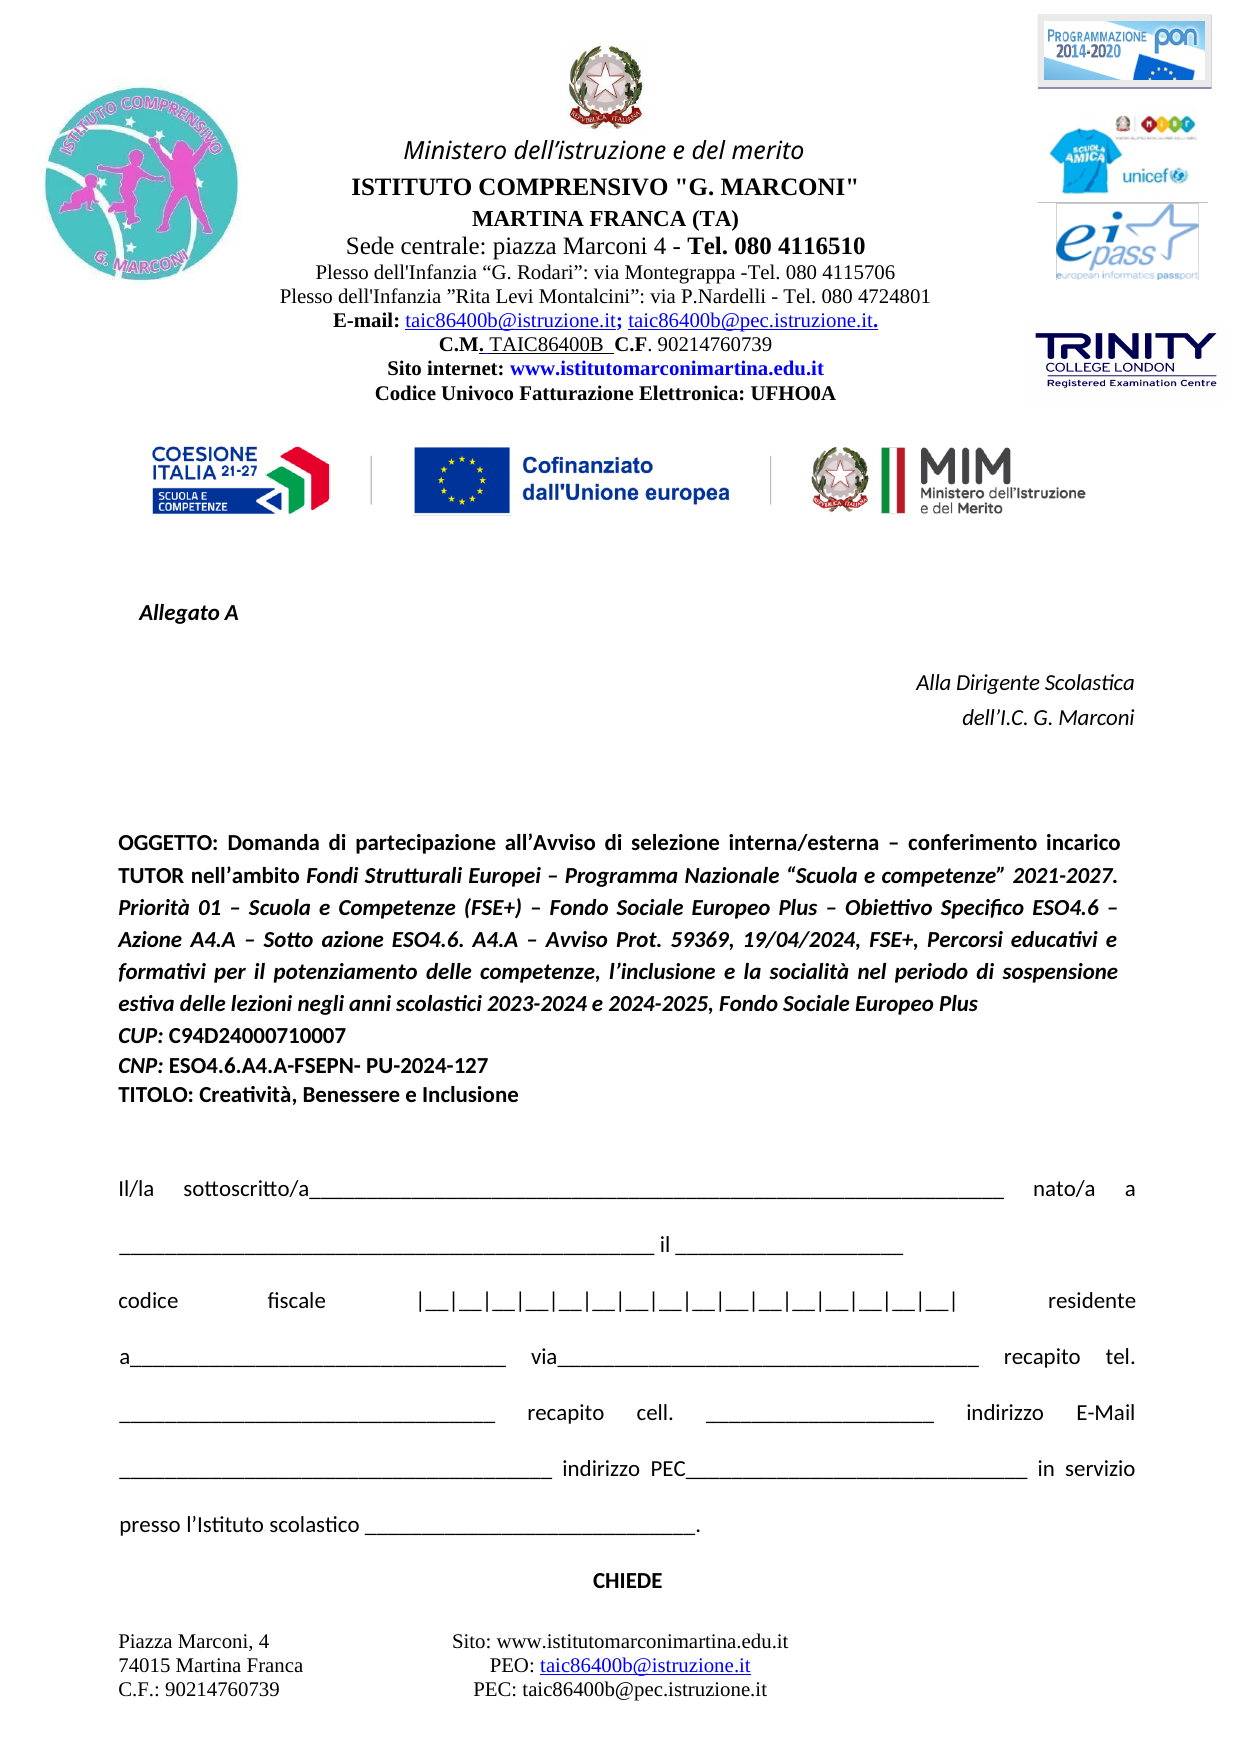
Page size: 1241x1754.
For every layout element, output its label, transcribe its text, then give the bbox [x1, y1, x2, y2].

picture [118, 428, 1123, 532]
text CHIEDE [118, 1566, 1137, 1594]
text CNP: ESO4.6.A4.A-FSEPN- PU-2024-127 [118, 1051, 1122, 1079]
text TITOLO: Creatività, Benessere e Inclusione [118, 1080, 1122, 1108]
text Allegato A [139, 598, 1137, 627]
text OGGETTO: Domanda di partecipazione all’Avviso di selezione interna/esterna – conferimento incarico TUTOR nell’ambito Fondi Strutturali Europei – Programma Nazionale “Scuola e competenze” 2021-2027. Priorità 01 – Scuola e Competenze (FSE+) – Fondo Sociale Europeo Plus – Obiettivo Specifico ESO4.6 – Azione A4.A – Sotto azione ESO4.6. A4.A – Avviso Prot. 59369, 19/04/2024, FSE+, Percorsi educativi e formativi per il potenziamento delle competenze, l’inclusione e la socialità nel periodo di sospensione estiva delle lezioni negli anni scolastici 2023-2024 e 2024-2025, Fondo Sociale Europeo Plus [118, 828, 1122, 1017]
picture [1037, 107, 1208, 280]
picture [564, 43, 647, 133]
picture [1022, 324, 1229, 405]
text Alla Dirigente Scolastica [139, 668, 1137, 696]
text dell’I.C. G. Marconi [139, 703, 1137, 731]
text Il/la sottoscritto/a_____________________________________________________________ nato/a a _______________________________________________ il ____________________ [118, 1174, 1137, 1258]
picture [1037, 14, 1212, 89]
text CUP: C94D24000710007 [118, 1022, 1092, 1050]
picture [40, 79, 242, 288]
text codice fiscale |__|__|__|__|__|__|__|__|__|__|__|__|__|__|__|__| residente a_________________________________ via_____________________________________ recapito tel. _________________________________ recapito cell. ____________________ indirizzo E-Mail ______________________________________ indirizzo PEC______________________________ in servizio presso l’Istituto scolastico _____________________________. [118, 1286, 1137, 1538]
